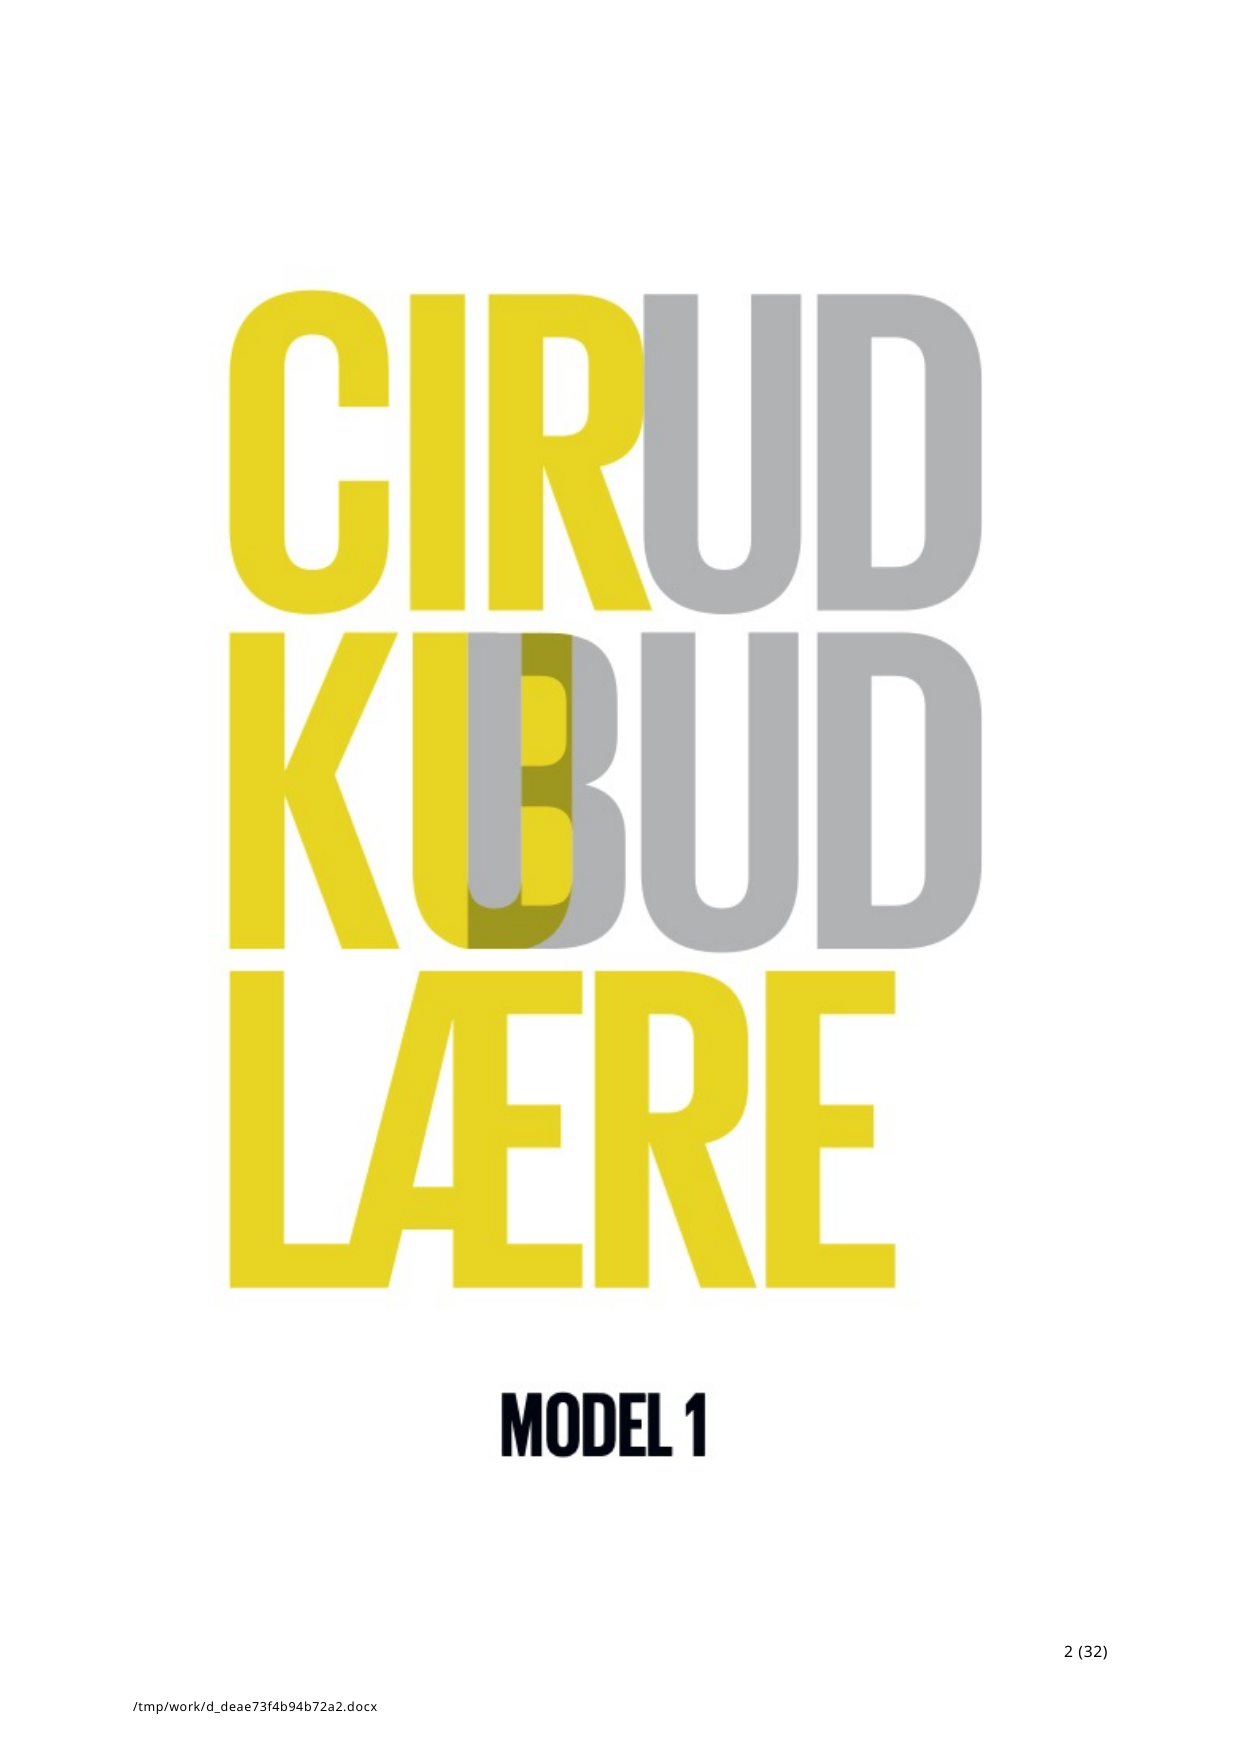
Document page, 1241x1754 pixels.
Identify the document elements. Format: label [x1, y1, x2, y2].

picture [132, 242, 1077, 1577]
